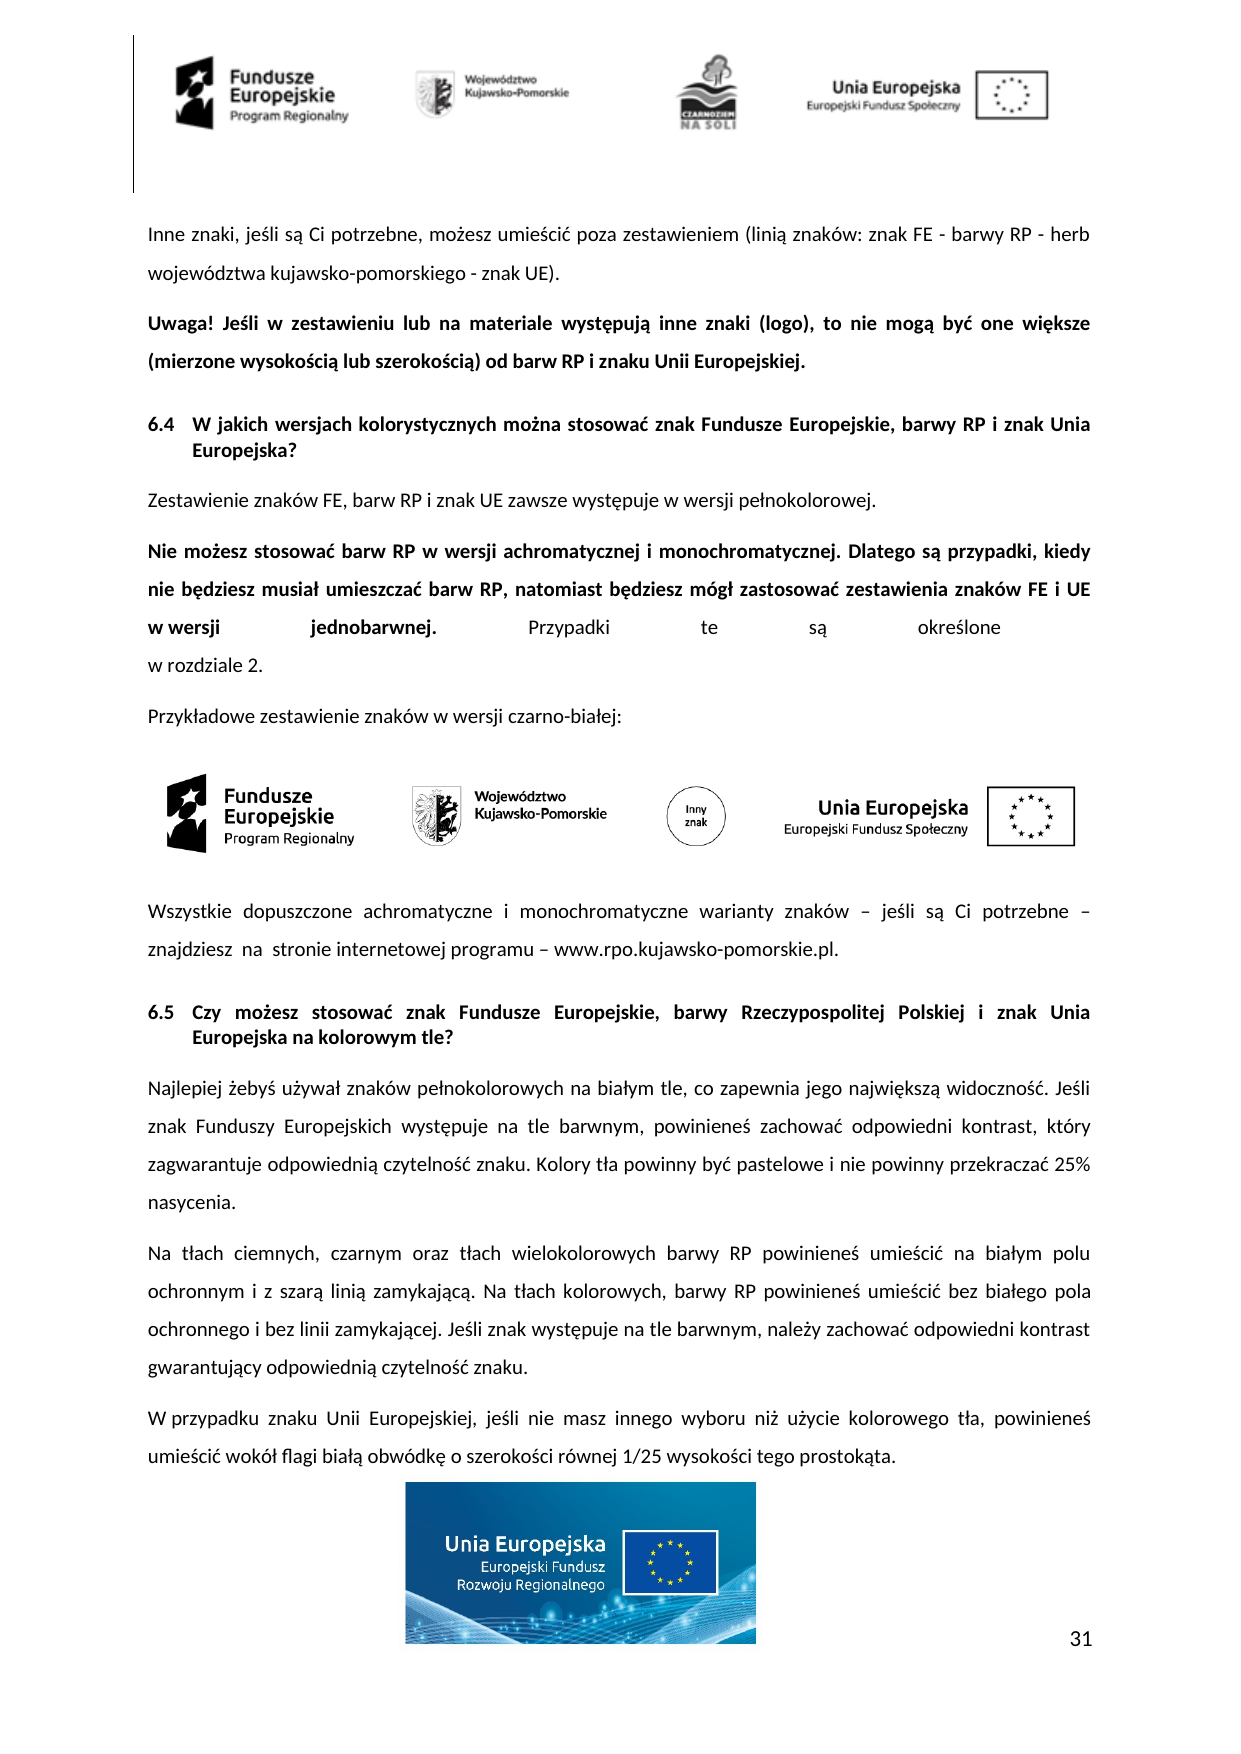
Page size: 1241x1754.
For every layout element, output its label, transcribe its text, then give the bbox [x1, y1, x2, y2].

list Czy możesz stosować znak Fundusze Europejskie, barwy Rzeczypospolitej Polskiej i znak Unia Europejska na kolorowym tle? [148, 999, 1092, 1050]
text W przypadku znaku Unii Europejskiej, jeśli nie masz innego wyboru niż użycie kolorowego tła, powinieneś umieścić wokół flagi białą obwódkę o szerokości równej 1/25 wysokości tego prostokąta. [148, 1405, 1092, 1468]
text Zestawienie znaków FE, barw RP i znak UE zawsze występuje w wersji pełnokolorowej. [148, 487, 1092, 513]
text Nie możesz stosować barw RP w wersji achromatycznej i monochromatycznej. Dlatego są przypadki, kiedy nie będziesz musiał umieszczać barw RP, natomiast będziesz mógł zastosować zestawienia znaków FE i UE w wersji jednobarwnej. Przypadki te są określone w rozdziale 2. [148, 538, 1092, 678]
text Wszystkie dopuszczone achromatyczne i monochromatyczne warianty znaków – jeśli są Ci potrzebne – znajdziesz na stronie internetowej programu – www.rpo.kujawsko-pomorskie.pl. [148, 898, 1092, 961]
text Inne znaki, jeśli są Ci potrzebne, możesz umieścić poza zestawieniem (linią znaków: znak FE - barwy RP - herb województwa kujawsko-pomorskiego - znak UE). [148, 222, 1092, 285]
picture [147, 35, 1093, 165]
text Przykładowe zestawienie znaków w wersji czarno-białej: [148, 703, 1092, 728]
text Najlepiej żebyś używał znaków pełnokolorowych na białym tle, co zapewnia jego największą widoczność. Jeśli znak Funduszy Europejskich występuje na tle barwnym, powinieneś zachować odpowiedni kontrast, który zagwarantuje odpowiednią czytelność znaku. Kolory tła powinny być pastelowe i nie powinny przekraczać 25% nasycenia. [148, 1075, 1092, 1215]
text Na tłach ciemnych, czarnym oraz tłach wielokolorowych barwy RP powinieneś umieścić na białym polu ochronnym i z szarą linią zamykającą. Na tłach kolorowych, barwy RP powinieneś umieścić bez białego pola ochronnego i bez linii zamykającej. Jeśli znak występuje na tle barwnym, należy zachować odpowiedni kontrast gwarantujący odpowiednią czytelność znaku. [148, 1240, 1092, 1380]
list W jakich wersjach kolorystycznych można stosować znak Fundusze Europejskie, barwy RP i znak Unia Europejska? [148, 412, 1092, 462]
text Uwaga! Jeśli w zestawieniu lub na materiale występują inne znaki (logo), to nie mogą być one większe (mierzone wysokością lub szerokością) od barw RP i znaku Unii Europejskiej. [148, 310, 1092, 374]
picture [147, 753, 1094, 872]
picture [397, 1476, 764, 1652]
